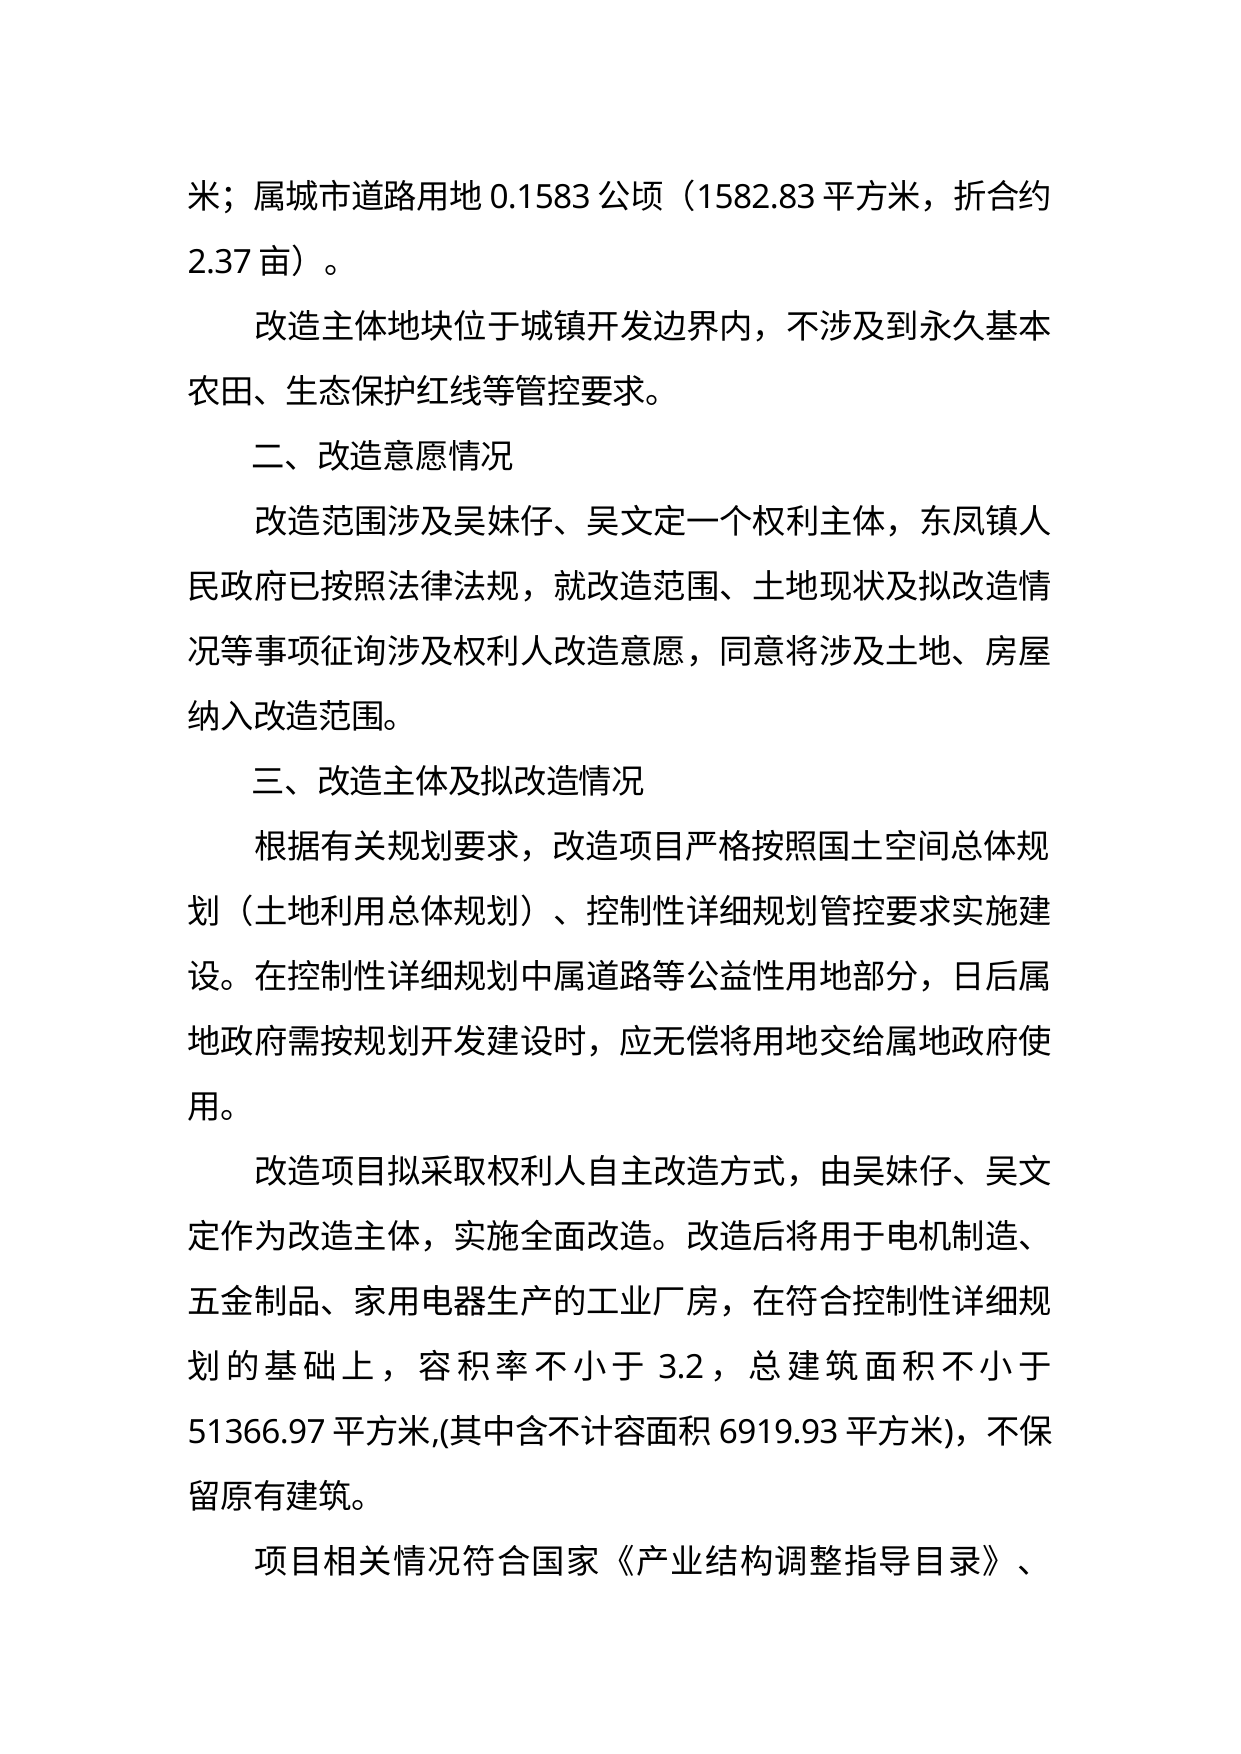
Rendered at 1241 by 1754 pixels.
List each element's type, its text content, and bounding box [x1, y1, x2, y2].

text 改造项目拟采取权利人自主改造方式，由吴妹仔、吴文定作为改造主体，实施全面改造。改造后将用于电机制造、五金制品、家用电器生产的工业厂房，在符合控制性详细规划的基础上，容积率不小于3.2，总建筑面积不小于51366.97平方米,(其中含不计容面积6919.93平方米)，不保留原有建筑。 [187, 1137, 1053, 1527]
text 改造范围涉及吴妹仔、吴文定一个权利主体，东凤镇人民政府已按照法律法规，就改造范围、土地现状及拟改造情况等事项征询涉及权利人改造意愿，同意将涉及土地、房屋纳入改造范围。 [187, 487, 1053, 747]
text 改造主体地块位于城镇开发边界内，不涉及到永久基本农田、生态保护红线等管控要求。 [187, 292, 1053, 422]
text 三、改造主体及拟改造情况 [187, 747, 1053, 812]
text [187, 1527, 1053, 1592]
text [187, 162, 1053, 292]
text 根据有关规划要求，改造项目严格按照国土空间总体规划（土地利用总体规划）、控制性详细规划管控要求实施建设。在控制性详细规划中属道路等公益性用地部分，日后属地政府需按规划开发建设时，应无偿将用地交给属地政府使用。 [187, 812, 1053, 1137]
text 二、改造意愿情况 [187, 422, 1053, 487]
